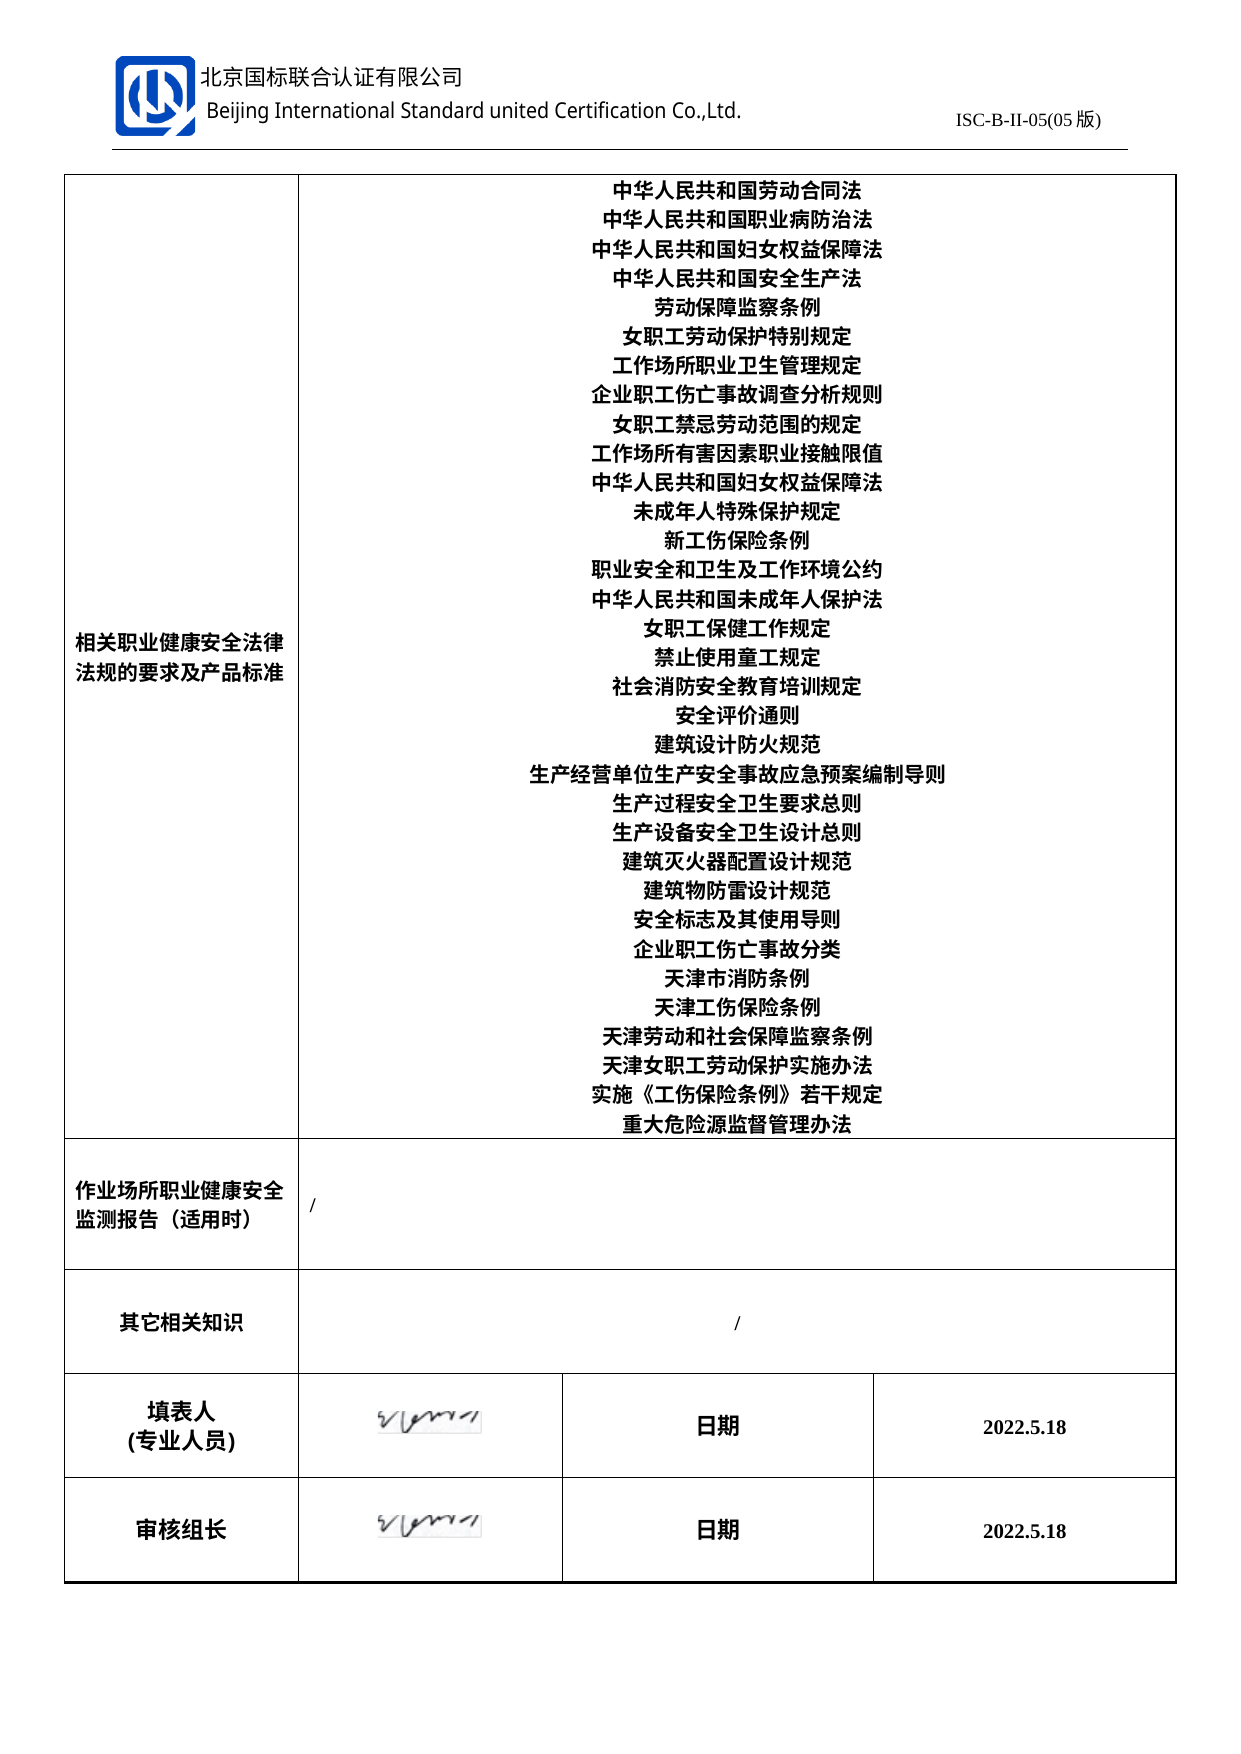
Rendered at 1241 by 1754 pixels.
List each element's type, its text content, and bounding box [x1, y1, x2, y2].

table_cell 审核组长 [65, 1478, 298, 1581]
table_cell 日期 [563, 1374, 873, 1477]
table_cell [299, 1374, 562, 1477]
table_cell 2022.5.18 [874, 1478, 1175, 1581]
picture [115, 56, 196, 136]
table_cell 作业场所职业健康安全监测报告（适用时） [65, 1139, 298, 1269]
table_cell 其它相关知识 [65, 1270, 298, 1373]
picture [377, 1411, 483, 1435]
table_cell 日期 [563, 1478, 873, 1581]
table_cell 中华人民共和国劳动合同法 中华人民共和国职业病防治法 中华人民共和国妇女权益保障法 中华人民共和国安全生产法 劳动保障监察条例 女职工劳动保护特别规定 工作场所职业卫生管理规定 企业职工伤亡事故调查分析规则 女职工禁忌劳动范围的规定 工作场所有害因素职业接触限值 中华人民共和国妇女权益保障法 未成年人特殊保护规定 新工伤保险条例 职业安全和卫生及工作环境公约 中华人民共和国未成年人保护法 女职工保健工作规定 禁止使用童工规定 社会消防安全教育培训规定 安全评价通则 建筑设计防火规范 生产经营单位生产安全事故应急预案编制导则 生产过程安全卫生要求总则 生产设备安全卫生设计总则 建筑灭火器配置设计规范 建筑物防雷设计规范 安全标志及其使用导则 企业职工伤亡事故分类 天津市消防条例 天津工伤保险条例 天津劳动和社会保障监察条例 天津女职工劳动保护实施办法 实施《工伤保险条例》若干规定 重大危险源监督管理办法 [299, 175, 1175, 1138]
table_cell 填表人 (专业人员) [65, 1374, 298, 1477]
table_cell [299, 1478, 562, 1581]
table_cell / [299, 1139, 1175, 1269]
table_cell 2022.5.18 [874, 1374, 1175, 1477]
picture [377, 1515, 483, 1539]
table_cell / [299, 1270, 1175, 1373]
table_cell 相关职业健康安全法律法规的要求及产品标准 [65, 175, 298, 1138]
